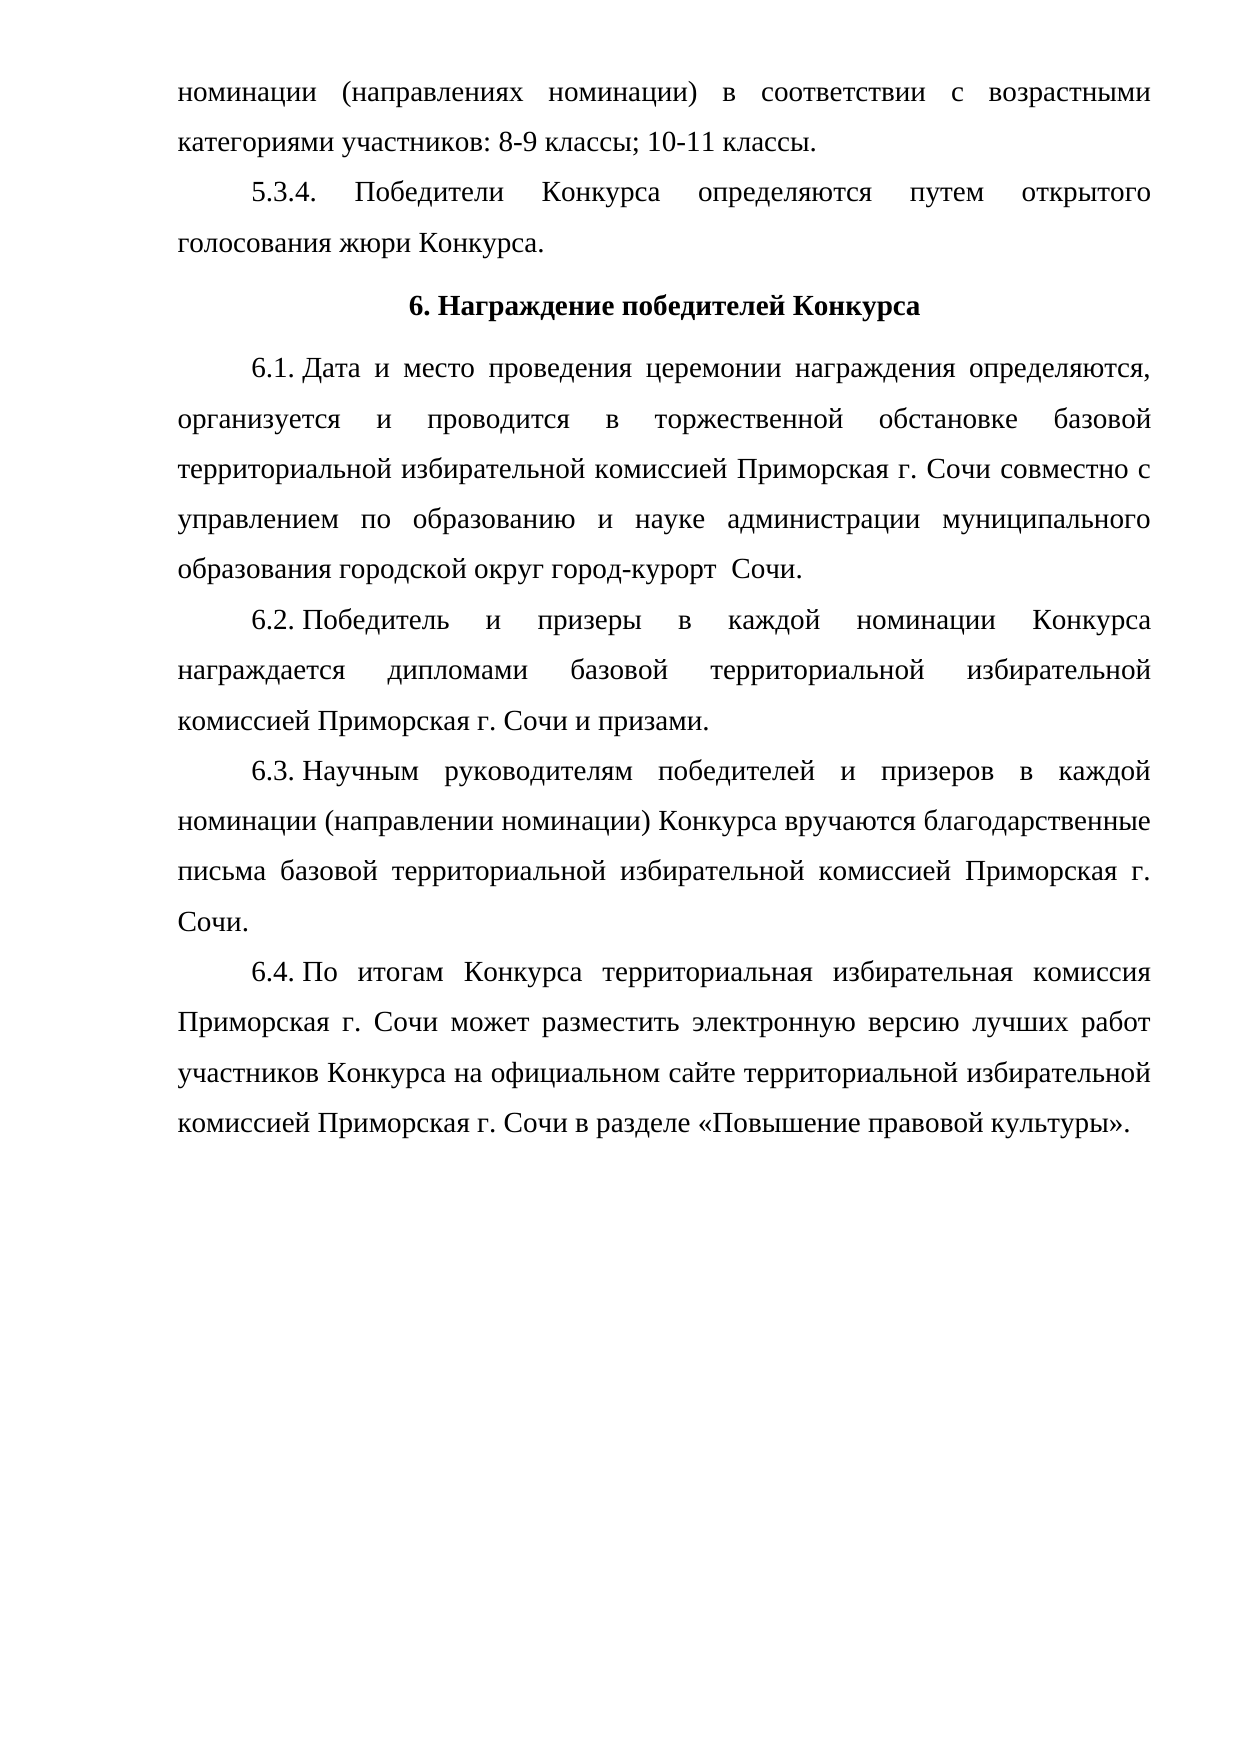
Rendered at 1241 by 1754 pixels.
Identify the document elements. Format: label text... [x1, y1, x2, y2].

text 6. Награждение победителей Конкурса [177, 288, 1152, 321]
text 6.4. По итогам Конкурса территориальная избирательная комиссия Приморская г. Сочи может разместить электронную версию лучших работ участников Конкурса на официальном сайте территориальной избирательной комиссией Приморская г. Сочи в разделе «Повышение правовой культуры». [177, 954, 1152, 1139]
text 5.3.4. Победители Конкурса определяются путем открытого голосования жюри Конкурса. [177, 174, 1152, 258]
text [177, 74, 1152, 158]
text 6.2. Победитель и призеры в каждой номинации Конкурса награждается дипломами базовой территориальной избирательной комиссией Приморская г. Сочи и призами. [177, 602, 1152, 736]
text 6.1. Дата и место проведения церемонии награждения определяются, организуется и проводится в торжественной обстановке базовой территориальной избирательной комиссией Приморская г. Сочи совместно с управлением по образованию и науке администрации муниципального образования городской округ город-курорт Сочи. [177, 350, 1152, 585]
text 6.3. Научным руководителям победителей и призеров в каждой номинации (направлении номинации) Конкурса вручаются благодарственные письма базовой территориальной избирательной комиссией Приморская г. Сочи. [177, 753, 1152, 937]
